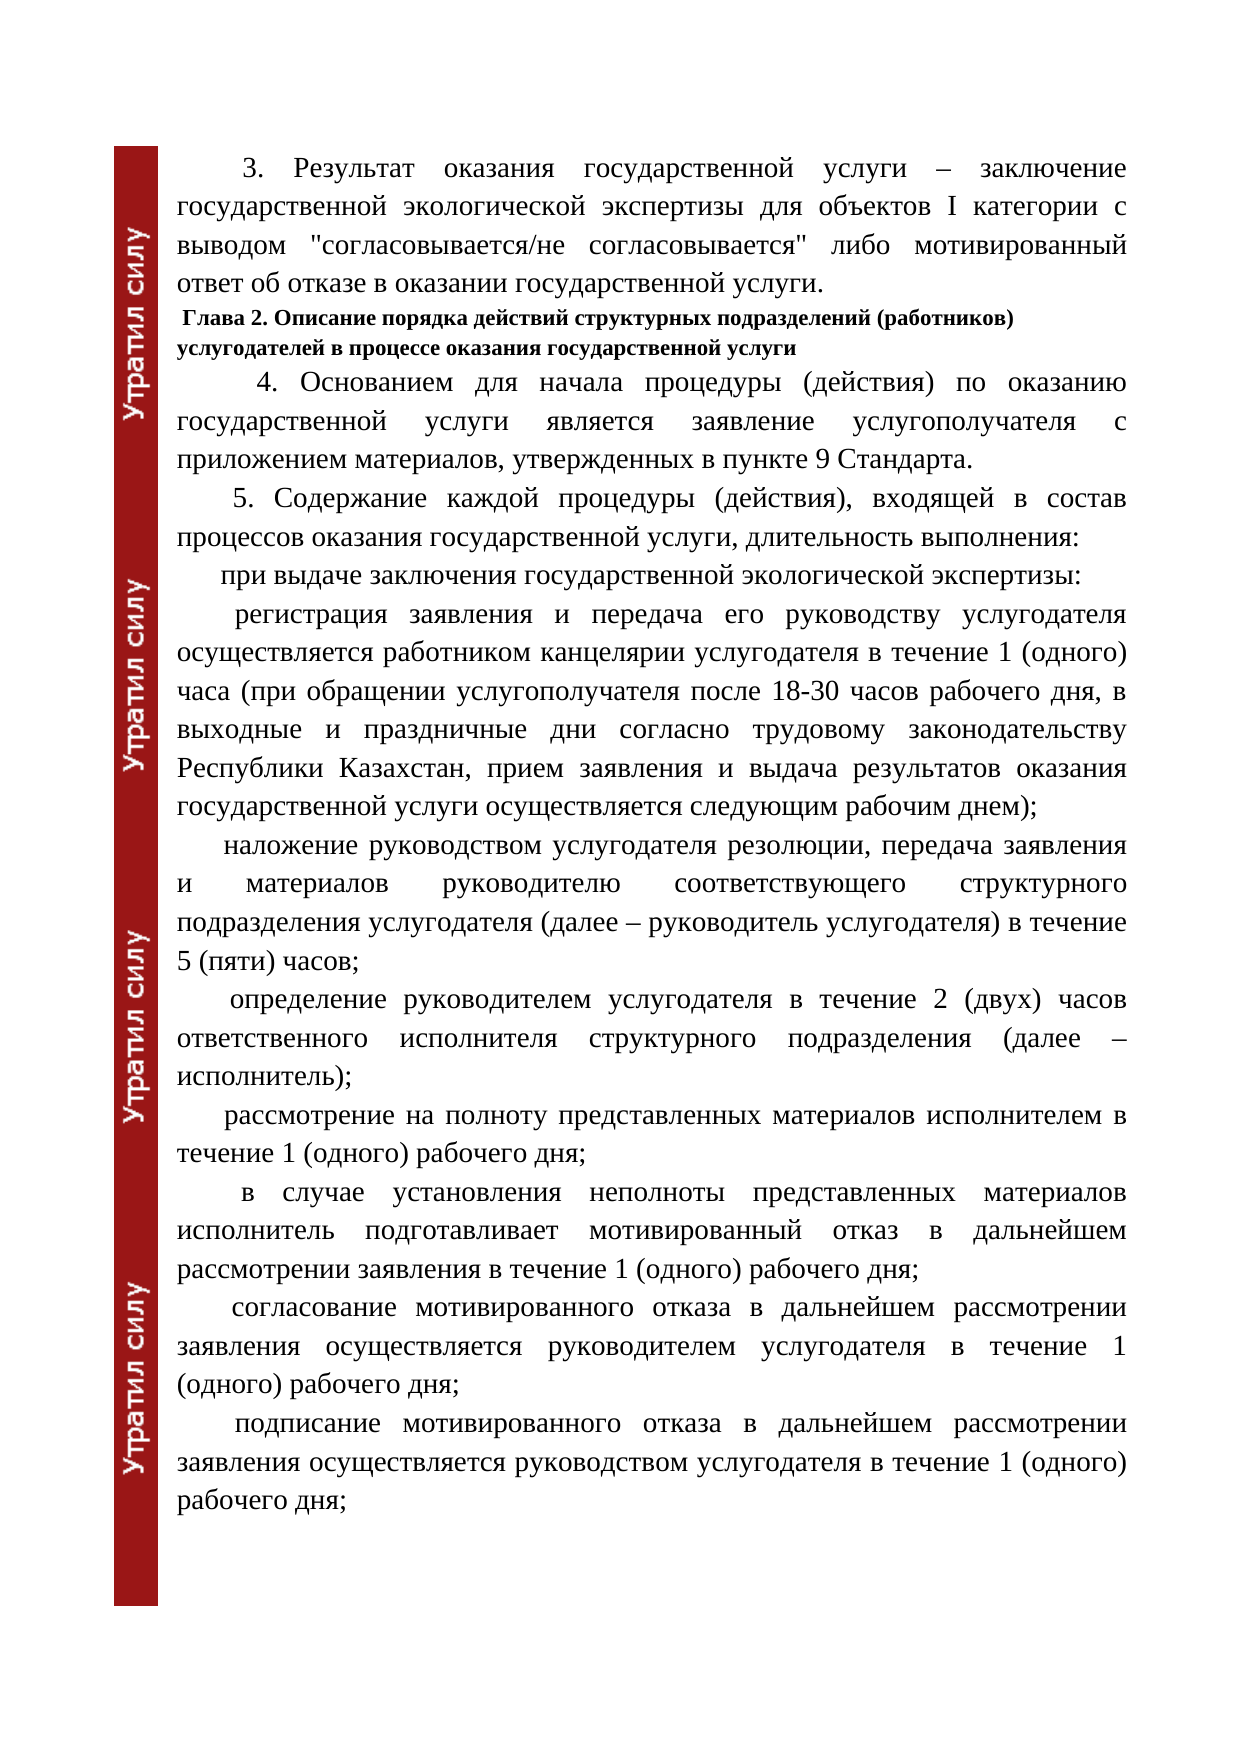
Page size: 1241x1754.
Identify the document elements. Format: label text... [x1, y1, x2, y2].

text согласование мотивированного отказа в дальнейшем рассмотрении заявления осуществляется руководителем услугодателя в течение 1 (одного) рабочего дня; [112, 1289, 1128, 1400]
picture [114, 1169, 158, 1174]
picture [114, 591, 158, 596]
text 4. Основанием для начала процедуры (действия) по оказанию государственной услуги является заявление услугополучателя с приложением материалов, утвержденных в пункте 9 Стандарта. [112, 364, 1128, 475]
text Глава 2. Описание порядка действий структурных подразделений (работников) услугодателей в процессе оказания государственной услуги [112, 304, 1128, 361]
text 3. Результат оказания государственной услуги – заключение государственной экологической экспертизы для объектов I категории с выводом "согласовывается/не согласовывается" либо мотивированный ответ об отказе в оказании государственной услуги. [112, 150, 1128, 299]
picture [114, 976, 158, 981]
picture [114, 1516, 158, 1606]
picture [114, 299, 158, 304]
text рассмотрение на полноту представленных материалов исполнителем в течение 1 (одного) рабочего дня; [112, 1097, 1128, 1169]
text определение руководителем услугодателя в течение 2 (двух) часов ответственного исполнителя структурного подразделения (далее – исполнитель); [112, 981, 1128, 1092]
text регистрация заявления и передача его руководству услугодателя осуществляется работником канцелярии услугодателя в течение 1 (одного) часа (при обращении услугополучателя после 18-30 часов рабочего дня, в выходные и праздничные дни согласно трудовому законодательству Республики Казахстан, прием заявления и выдача результатов оказания государственной услуги осуществляется следующим рабочим днем); [112, 596, 1128, 822]
picture [114, 552, 158, 557]
picture [114, 1284, 158, 1289]
picture [114, 1092, 158, 1097]
text в случае установления неполноты представленных материалов исполнитель подготавливает мотивированный отказ в дальнейшем рассмотрении заявления в течение 1 (одного) рабочего дня; [112, 1174, 1128, 1284]
picture [114, 146, 158, 150]
text наложение руководством услугодателя резолюции, передача заявления и материалов руководителю соответствующего структурного подразделения услугодателя (далее – руководитель услугодателя) в течение 5 (пяти) часов; [112, 827, 1128, 976]
picture [114, 822, 158, 827]
text подписание мотивированного отказа в дальнейшем рассмотрении заявления осуществляется руководством услугодателя в течение 1 (одного) рабочего дня; [112, 1405, 1128, 1516]
picture [114, 475, 158, 480]
picture [114, 1400, 158, 1405]
text при выдаче заключения государственной экологической экспертизы: [112, 557, 1128, 591]
text 5. Содержание каждой процедуры (действия), входящей в состав процессов оказания государственной услуги, длительность выполнения: [112, 480, 1128, 552]
